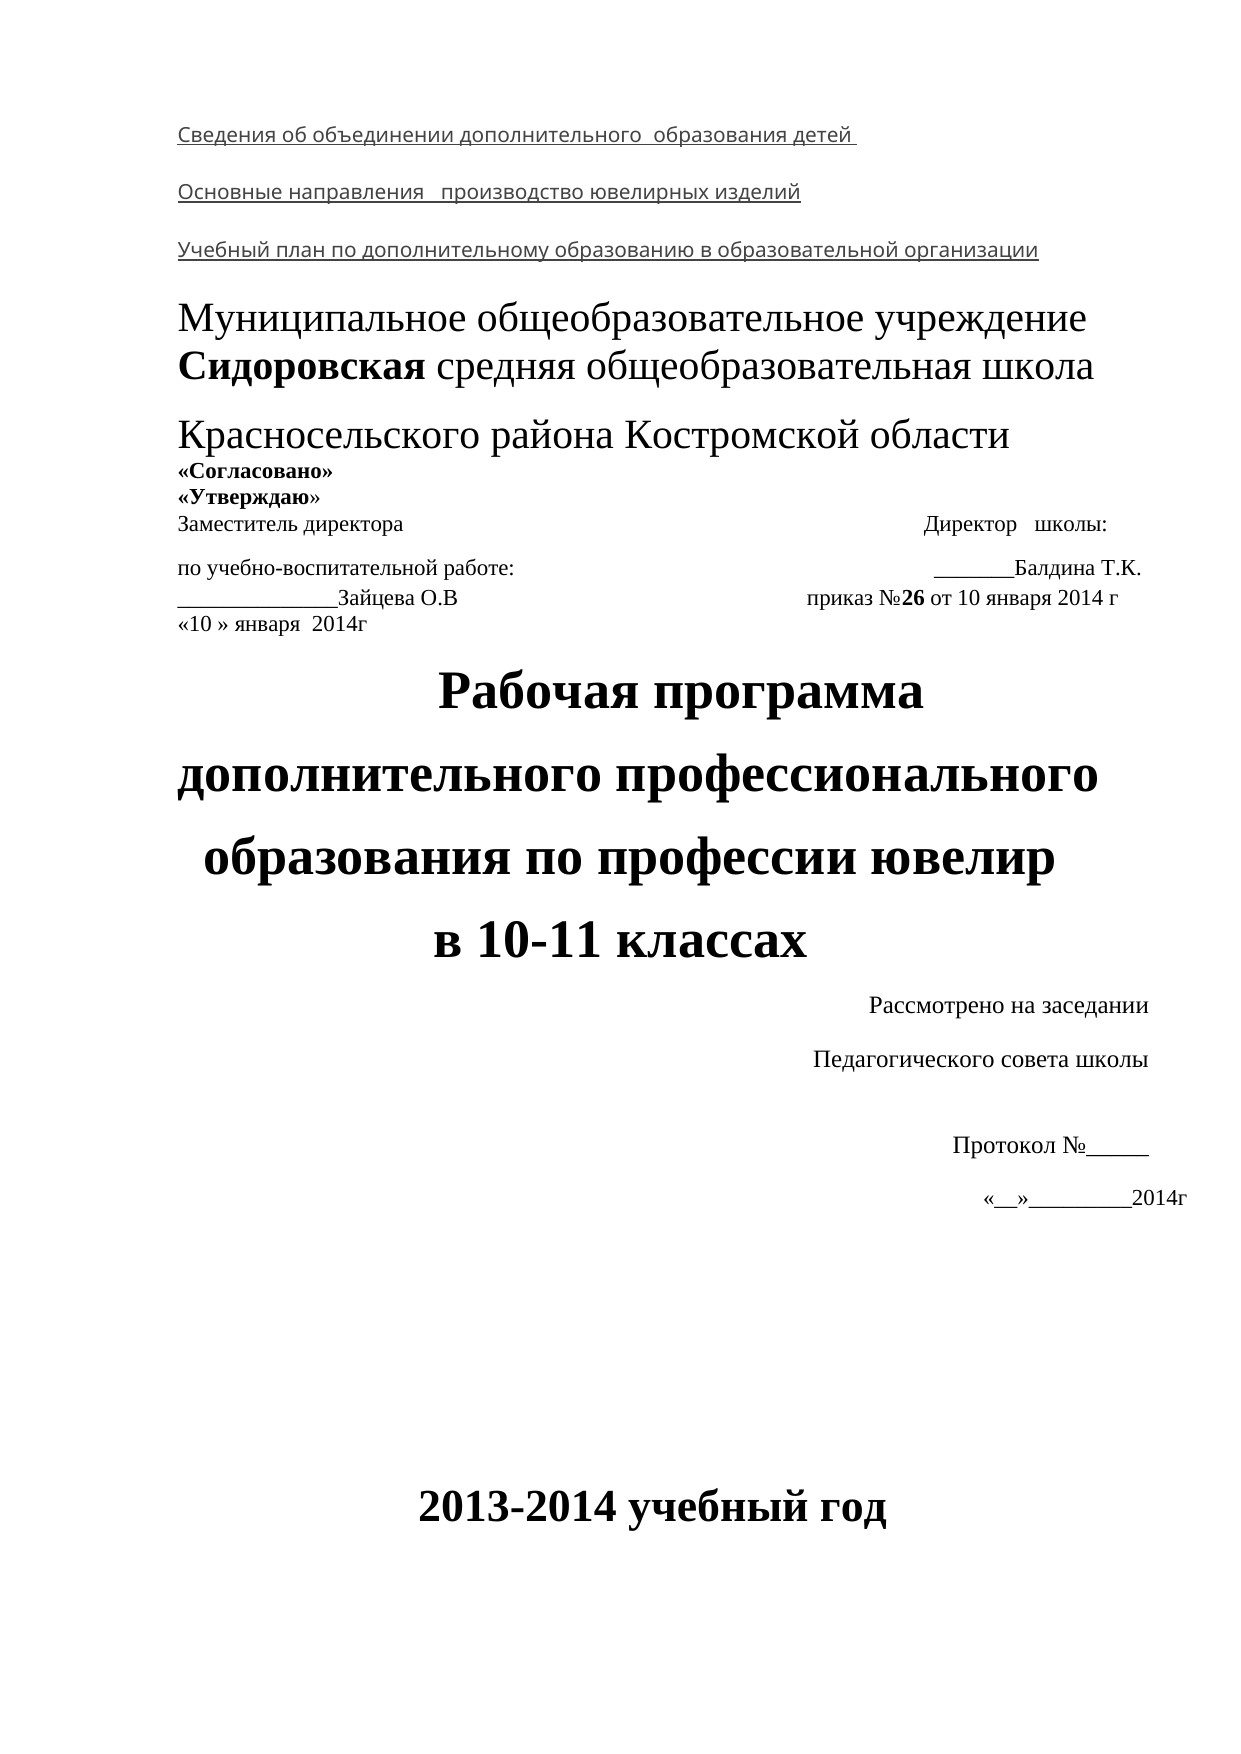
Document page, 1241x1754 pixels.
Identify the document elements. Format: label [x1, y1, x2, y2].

table_header [176, 118, 1150, 1558]
